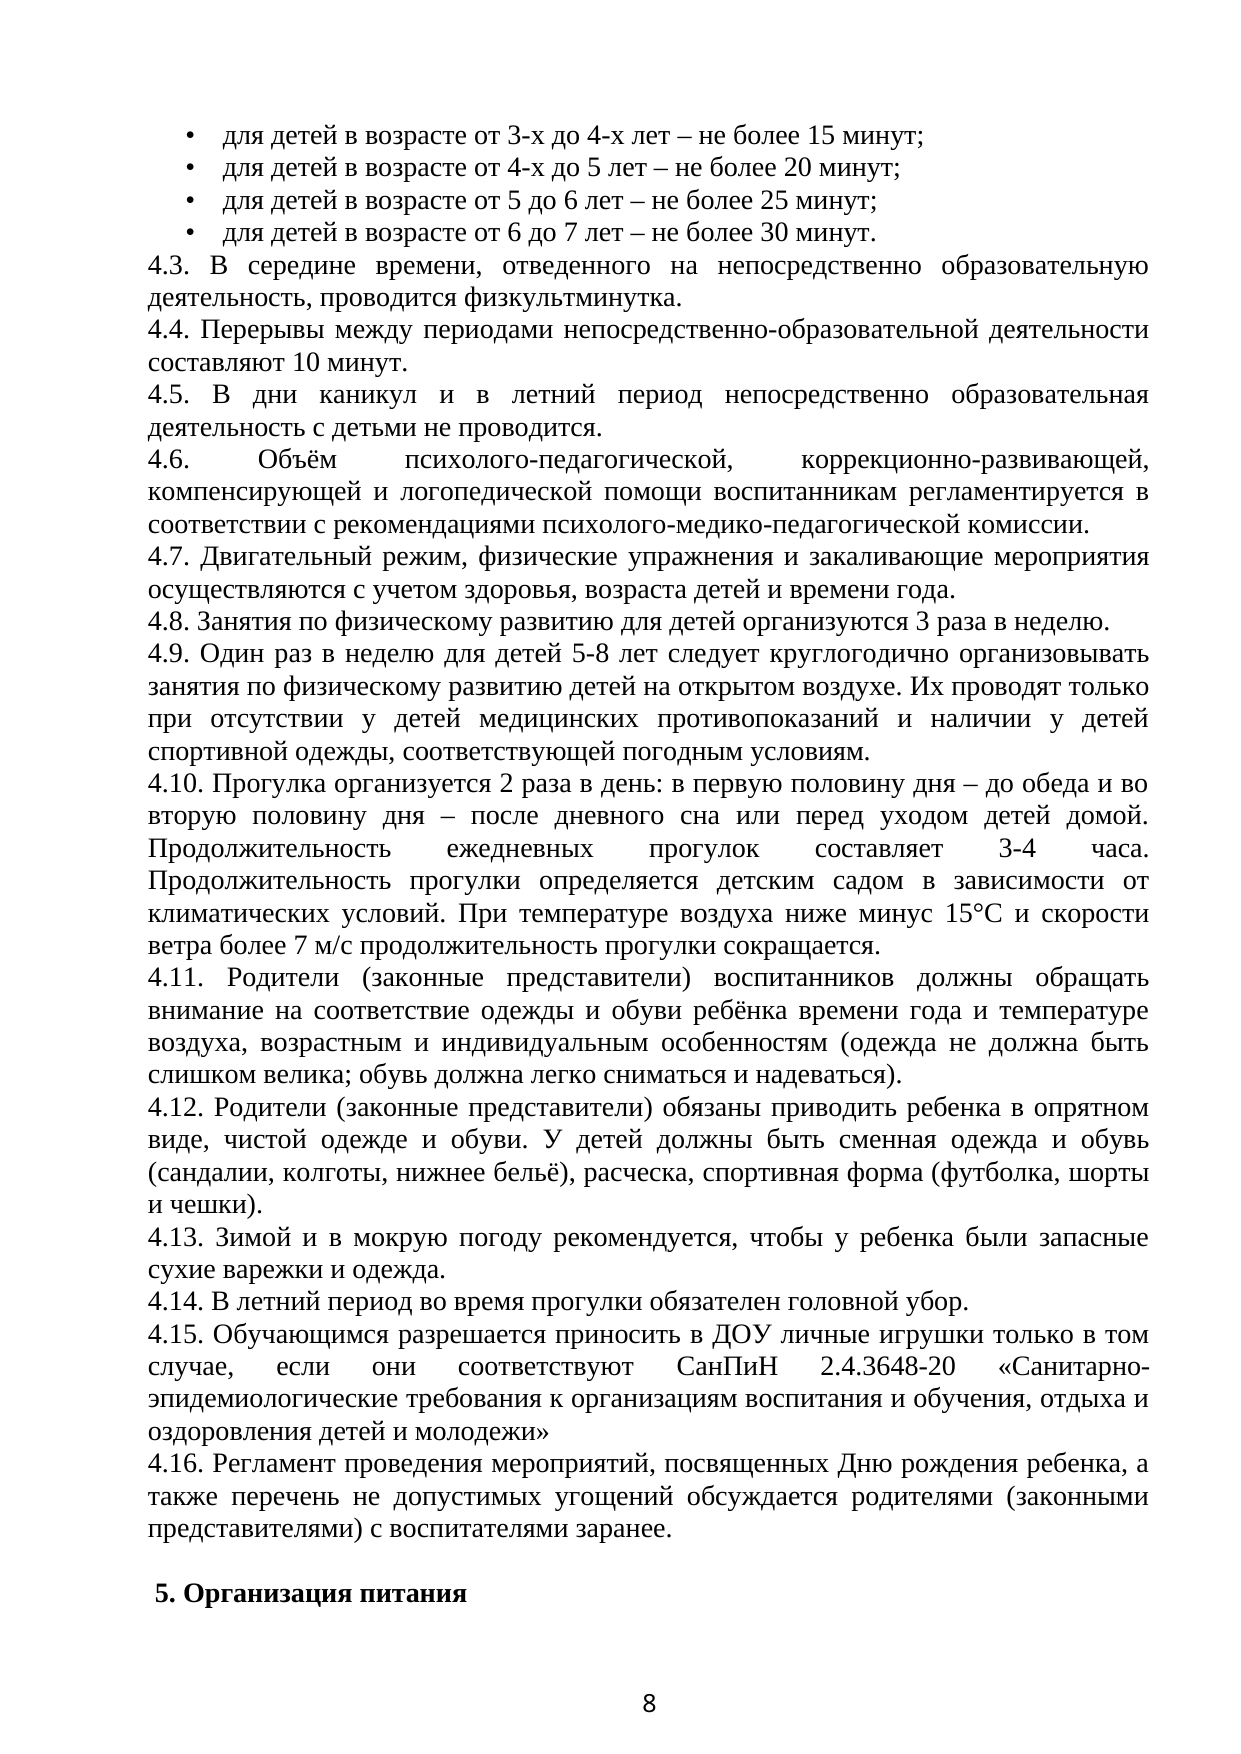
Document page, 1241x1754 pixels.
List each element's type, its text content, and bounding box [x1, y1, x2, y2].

text 4.15. Обучающимся разрешается приносить в ДОУ личные игрушки только в том случае, если они соответствуют СанПиН 2.4.3648-20 «Санитарно-эпидемиологические требования к организациям воспитания и обучения, отдыха и оздоровления детей и молодежи» [148, 1317, 1151, 1446]
text 5. Организация питания [148, 1576, 1151, 1608]
list для детей в возрасте от 3-х до 4-х лет – не более 15 минут; [185, 118, 1151, 151]
text 4.16. Регламент проведения мероприятий, посвященных Дню рождения ребенка, а также перечень не допустимых угощений обсуждается родителями (законными представителями) с воспитателями заранее. [148, 1446, 1151, 1543]
text 4.10. Прогулка организуется 2 раза в день: в первую половину дня – до обеда и во вторую половину дня – после дневного сна или перед уходом детей домой. Продолжительность ежедневных прогулок составляет 3-4 часа. Продолжительность прогулки определяется детским садом в зависимости от климатических условий. При температуре воздуха ниже минус 15°С и скорости ветра более 7 м/с продолжительность прогулки сокращается. [148, 766, 1151, 960]
text 4.11. Родители (законные представители) воспитанников должны обращать внимание на соответствие одежды и обуви ребёнка времени года и температуре воздуха, возрастным и индивидуальным особенностям (одежда не должна быть слишком велика; обувь должна легко сниматься и надеваться). [148, 960, 1151, 1090]
text 4.14. В летний период во время прогулки обязателен головной убор. [148, 1284, 1151, 1317]
text 4.4. Перерывы между периодами непосредственно-образовательной деятельности составляют 10 минут. [148, 312, 1151, 377]
text 4.3. В середине времени, отведенного на непосредственно образовательную деятельность, проводится физкультминутка. [148, 248, 1151, 312]
text 4.8. Занятия по физическому развитию для детей организуются 3 раза в неделю. [148, 604, 1151, 636]
text 4.9. Один раз в неделю для детей 5-8 лет следует круглогодично организовывать занятия по физическому развитию детей на открытом воздухе. Их проводят только при отсутствии у детей медицинских противопоказаний и наличии у детей спортивной одежды, соответствующей погодным условиям. [148, 636, 1151, 766]
text 4.13. Зимой и в мокрую погоду рекомендуется, чтобы у ребенка были запасные сухие варежки и одежда. [148, 1219, 1151, 1284]
list для детей в возрасте от 4-х до 5 лет – не более 20 минут; [185, 151, 1151, 183]
text 4.7. Двигательный режим, физические упражнения и закаливающие мероприятия осуществляются с учетом здоровья, возраста детей и времени года. [148, 539, 1151, 604]
text 4.12. Родители (законные представители) обязаны приводить ребенка в опрятном виде, чистой одежде и обуви. У детей должны быть сменная одежда и обувь (сандалии, колготы, нижнее бельё), расческа, спортивная форма (футболка, шорты и чешки). [148, 1090, 1151, 1219]
text 4.5. В дни каникул и в летний период непосредственно образовательная деятельность с детьми не проводится. [148, 377, 1151, 442]
list для детей в возрасте от 6 до 7 лет – не более 30 минут. [185, 215, 1151, 248]
text 4.6. Объём психолого-педагогической, коррекционно-развивающей, компенсирующей и логопедической помощи воспитанникам регламентируется в соответствии с рекомендациями психолого-медико-педагогической комиссии. [148, 442, 1151, 539]
list для детей в возрасте от 5 до 6 лет – не более 25 минут; [185, 183, 1151, 215]
